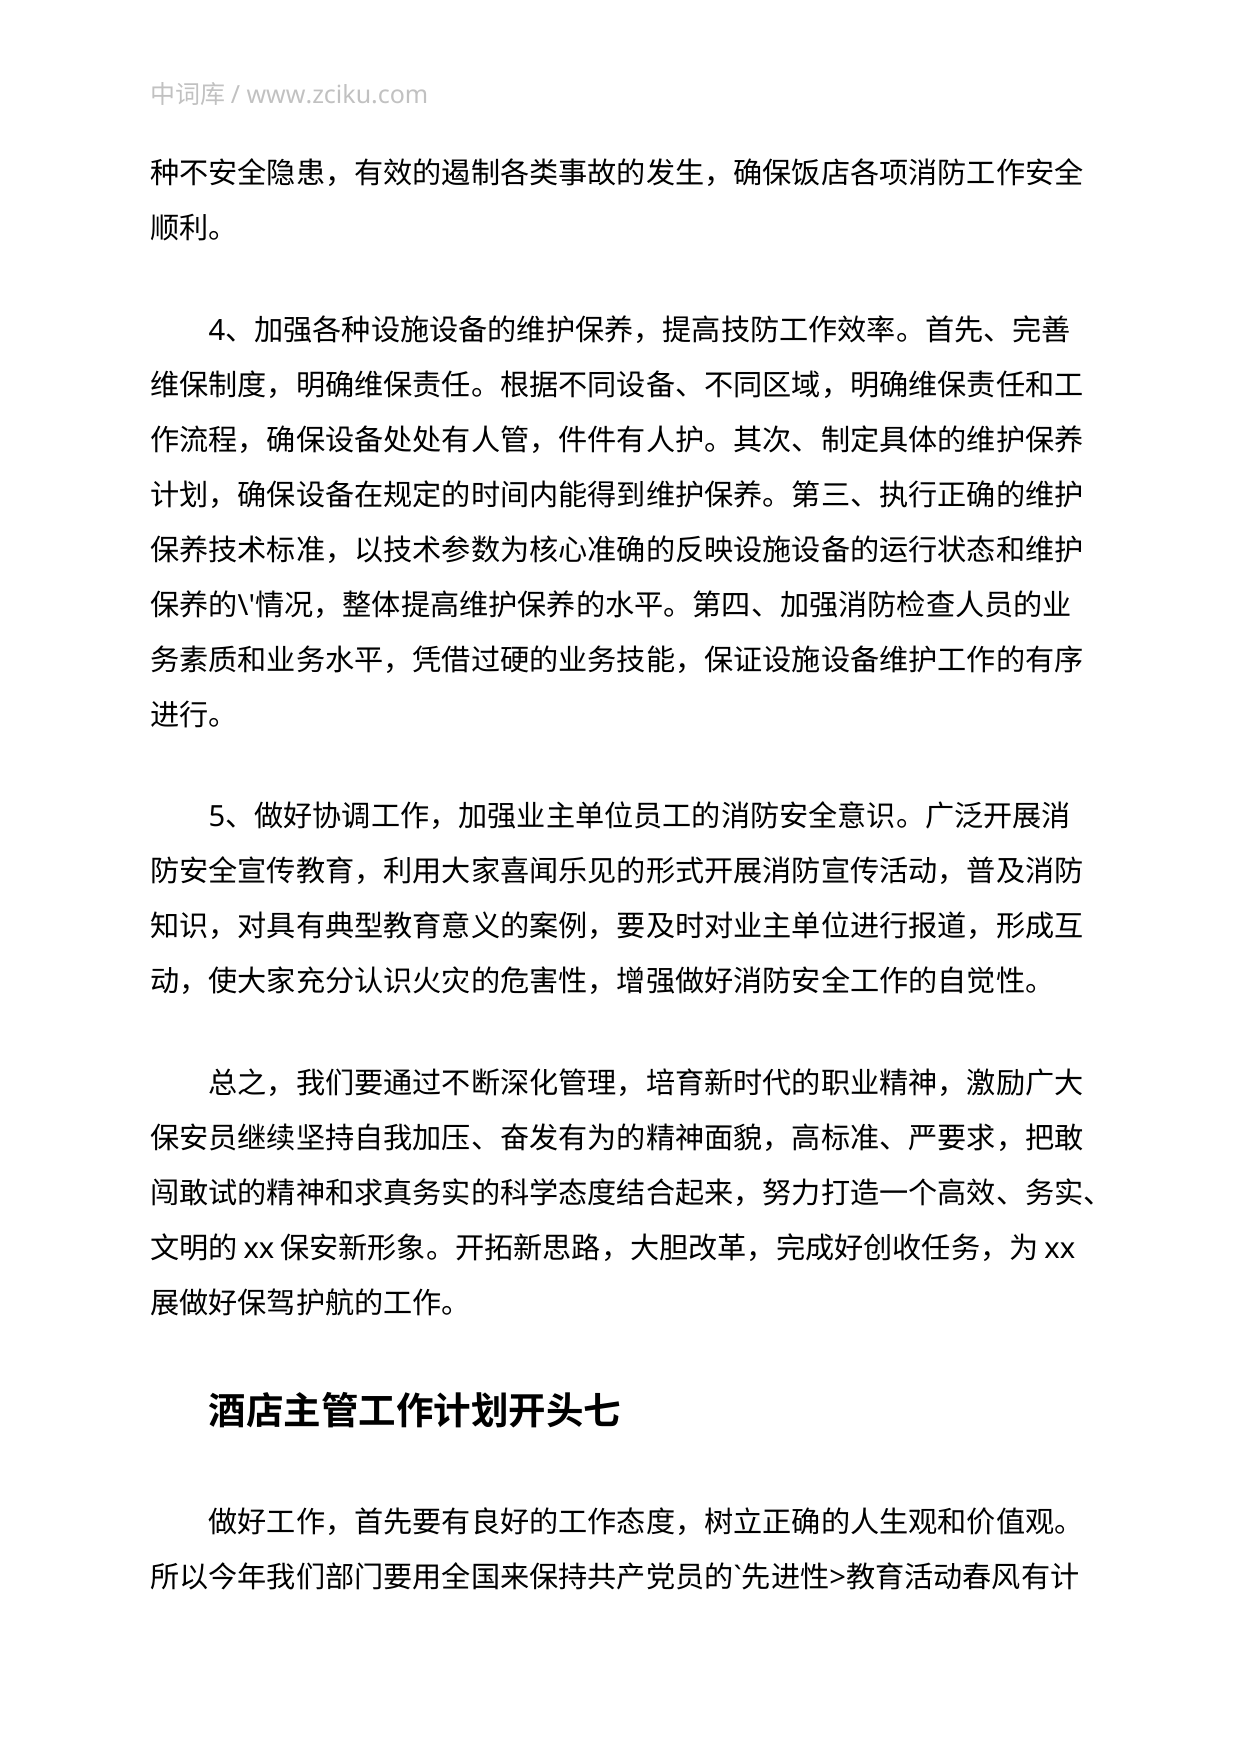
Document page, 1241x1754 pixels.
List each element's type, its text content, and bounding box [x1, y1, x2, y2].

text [150, 150, 1090, 247]
text 4、加强各种设施设备的维护保养，提高技防工作效率。首先、完善维保制度，明确维保责任。根据不同设备、不同区域，明确维保责任和工作流程，确保设备处处有人管，件件有人护。其次、制定具体的维护保养计划，确保设备在规定的时间内能得到维护保养。第三、执行正确的维护保养技术标准，以技术参数为核心准确的反映设施设备的运行状态和维护保养的\'情况，整体提高维护保养的水平。第四、加强消防检查人员的业务素质和业务水平，凭借过硬的业务技能，保证设施设备维护工作的有序进行。 [150, 307, 1090, 733]
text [150, 1498, 1090, 1596]
text 酒店主管工作计划开头七 [150, 1381, 1090, 1435]
text 5、做好协调工作，加强业主单位员工的消防安全意识。广泛开展消防安全宣传教育，利用大家喜闻乐见的形式开展消防宣传活动，普及消防知识，对具有典型教育意义的案例，要及时对业主单位进行报道，形成互动，使大家充分认识火灾的危害性，增强做好消防安全工作的自觉性。 [150, 793, 1090, 1000]
text 总之，我们要通过不断深化管理，培育新时代的职业精神，激励广大保安员继续坚持自我加压、奋发有为的精神面貌，高标准、严要求，把敢闯敢试的精神和求真务实的科学态度结合起来，努力打造一个高效、务实、文明的xx保安新形象。开拓新思路，大胆改革，完成好创收任务，为xx展做好保驾护航的工作。 [150, 1059, 1090, 1321]
